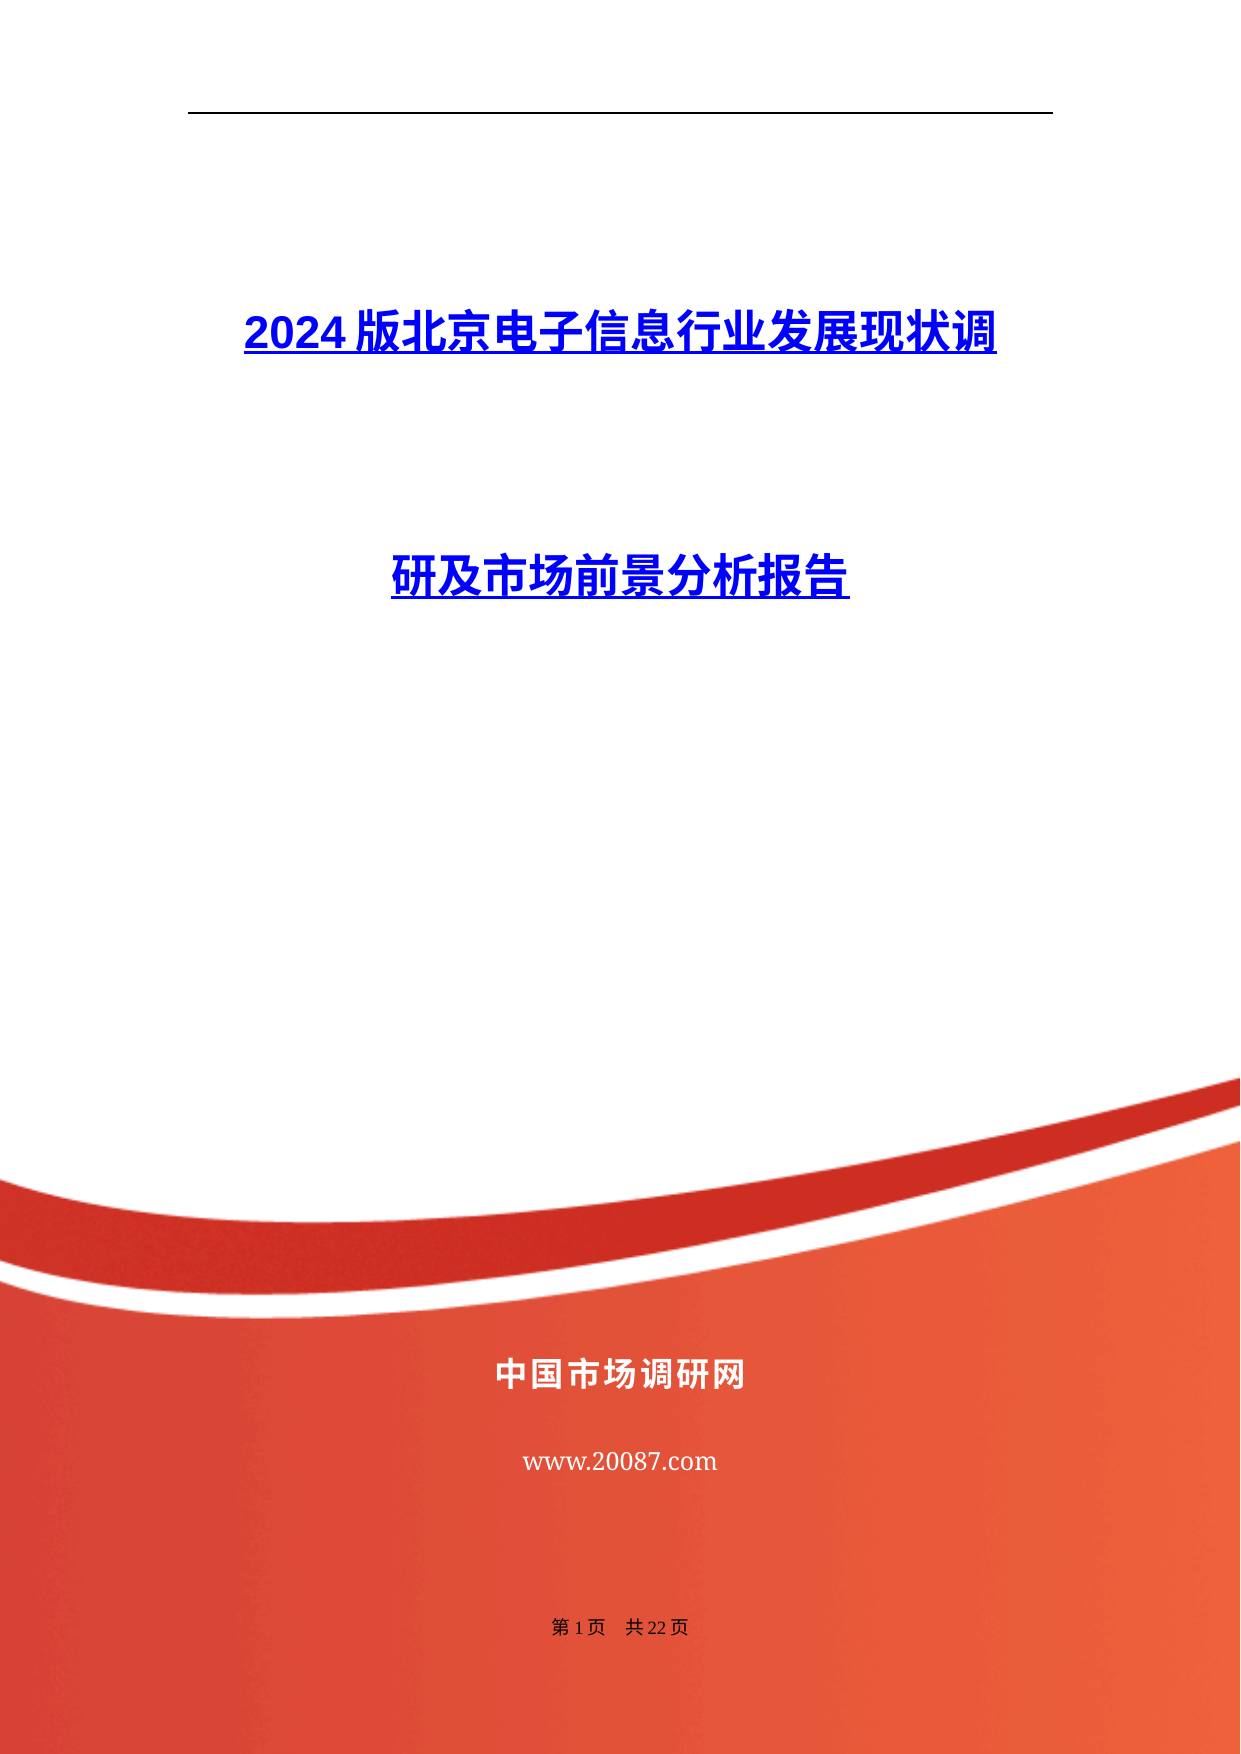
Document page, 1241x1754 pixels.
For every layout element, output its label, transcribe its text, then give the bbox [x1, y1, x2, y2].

picture [0, 1006, 1241, 1754]
subtitle 中国市场调研网 [187, 1339, 1053, 1404]
table_header 2024版北京电子信息行业发展现状调研及市场前景分析报告 [188, 207, 1053, 773]
text www.20087.com [187, 1428, 1053, 1493]
